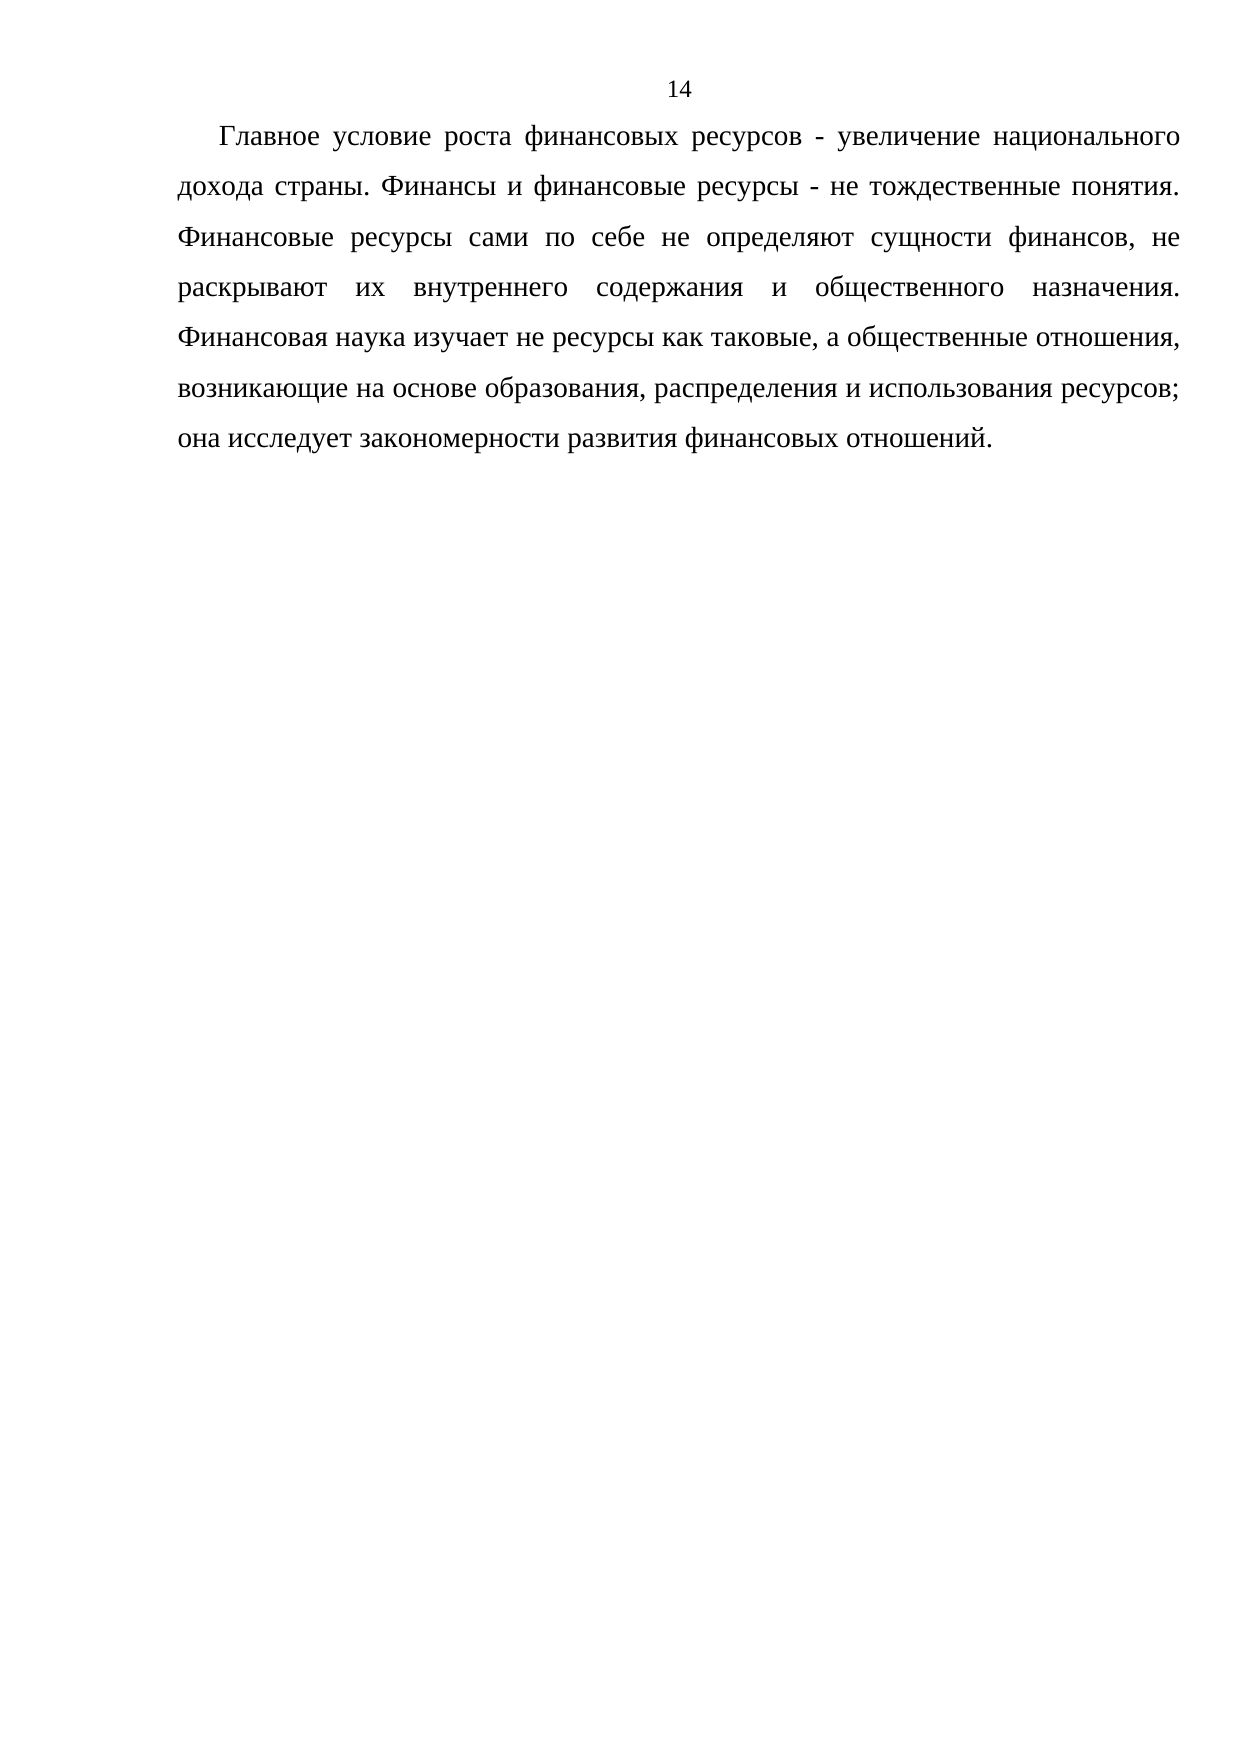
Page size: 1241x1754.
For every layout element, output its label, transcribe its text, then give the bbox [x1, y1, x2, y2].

text Главное условие роста финансовых ресурсов - увеличение национального дохода страны. Финансы и финансовые ресурсы - не тождественные понятия. Финансовые ресурсы сами по себе не определяют сущности финансов, не раскрывают их внутреннего содержания и общественного назначения. Финансовая наука изучает не ресурсы как таковые, а общественные отношения, возникающие на основе образования, распределения и использования ресурсов; она исследует закономерности развития финансовых отношений. [177, 118, 1181, 453]
